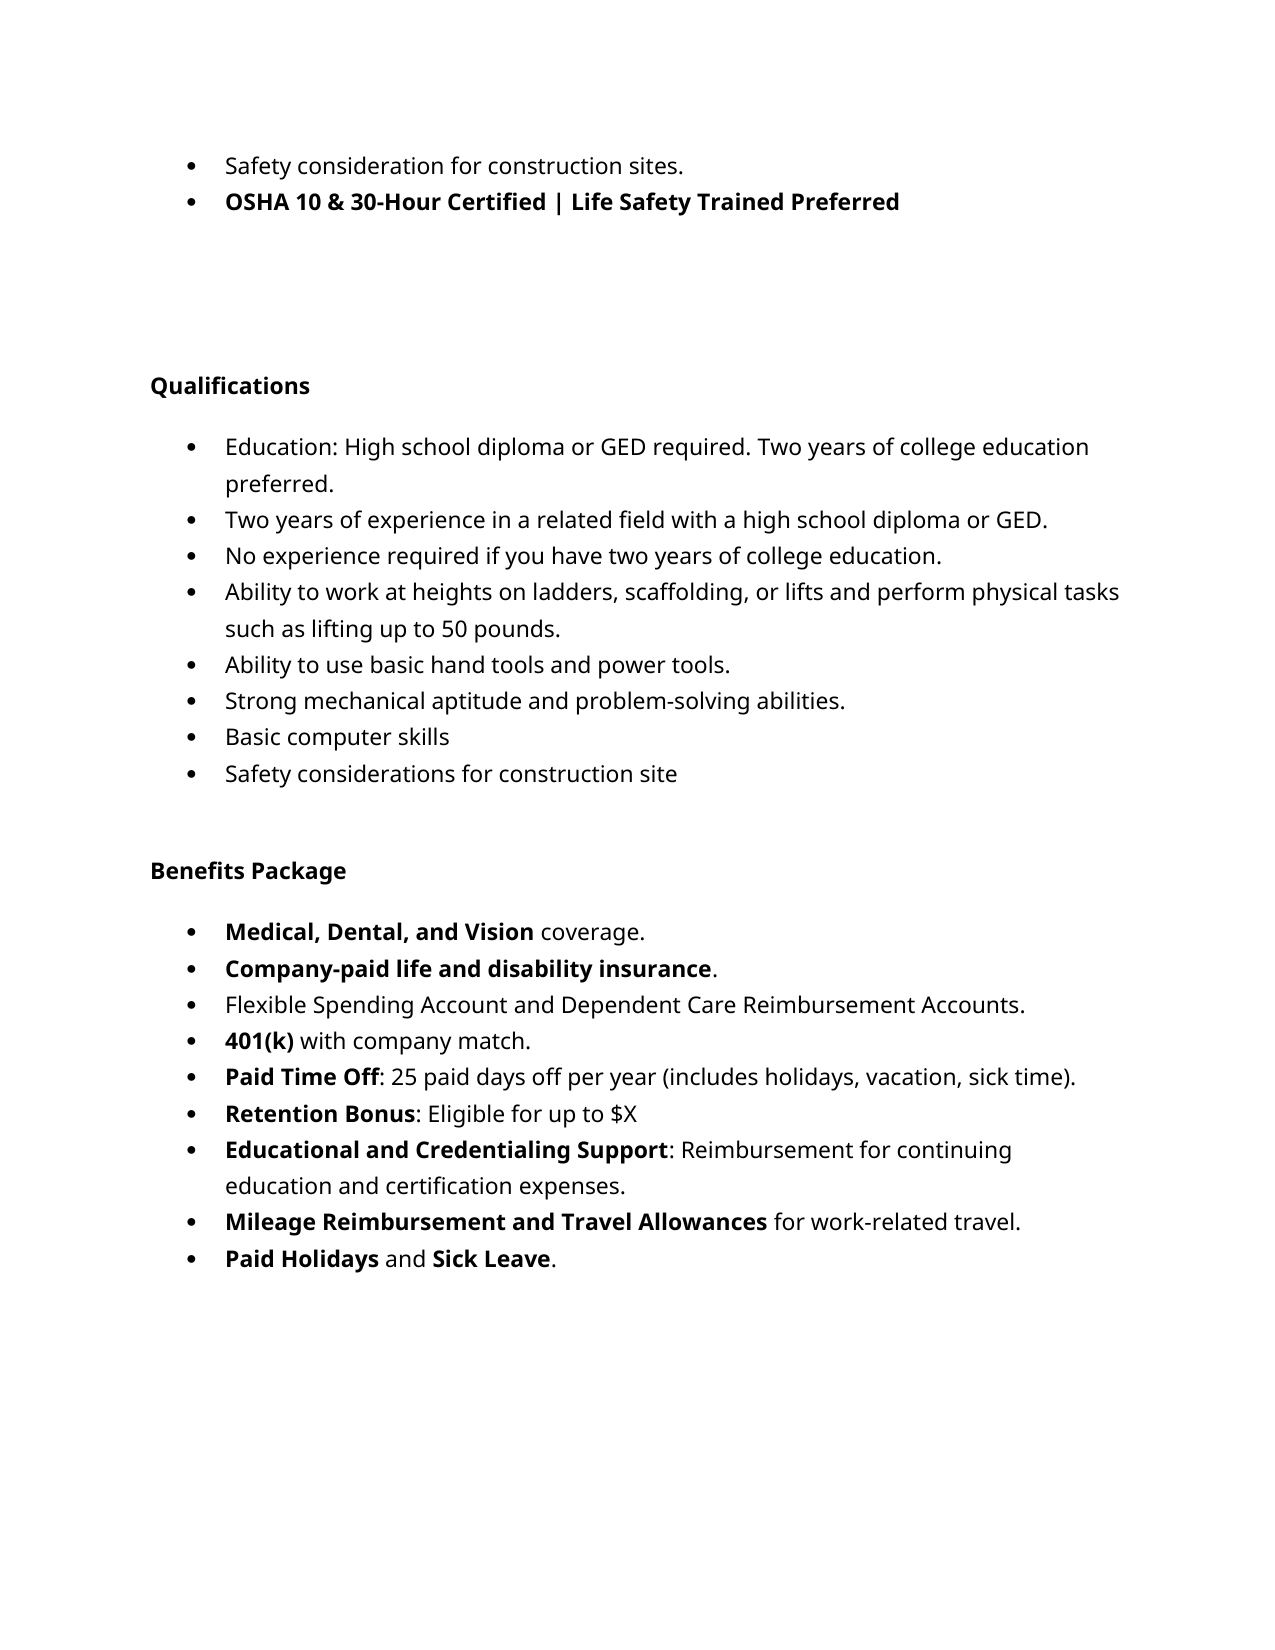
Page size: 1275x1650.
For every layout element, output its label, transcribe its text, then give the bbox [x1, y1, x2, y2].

list Education: High school diploma or GED required. Two years of college education preferred. [187, 431, 1125, 499]
list Paid Time Off: 25 paid days off per year (includes holidays, vacation, sick time). [187, 1061, 1125, 1092]
text Qualifications [150, 370, 1125, 401]
list Company-paid life and disability insurance. [187, 952, 1125, 984]
list 401(k) with company match. [187, 1025, 1125, 1056]
text Benefits Package [150, 855, 1125, 886]
list Strong mechanical aptitude and problem-solving abilities. [187, 685, 1125, 716]
list Flexible Spending Account and Dependent Care Reimbursement Accounts. [187, 989, 1125, 1020]
list Medical, Dental, and Vision coverage. [187, 916, 1125, 947]
list No experience required if you have two years of college education. [187, 540, 1125, 571]
list Basic computer skills [187, 721, 1125, 752]
list Paid Holidays and Sick Leave. [187, 1242, 1125, 1274]
list Ability to use basic hand tools and power tools. [187, 649, 1125, 680]
list Educational and Credentialing Support: Reimbursement for continuing education and certification expenses. [187, 1134, 1125, 1201]
list Mileage Reimbursement and Travel Allowances for work-related travel. [187, 1206, 1125, 1237]
list Safety consideration for construction sites. [187, 150, 1125, 181]
list Retention Bonus: Eligible for up to $X [187, 1097, 1125, 1129]
list Safety considerations for construction site [187, 757, 1125, 789]
list OSHA 10 & 30-Hour Certified | Life Safety Trained Preferred [187, 186, 1125, 217]
list Two years of experience in a related field with a high school diploma or GED. [187, 504, 1125, 535]
list Ability to work at heights on ladders, scaffolding, or lifts and perform physical tasks such as lifting up to 50 pounds. [187, 576, 1125, 644]
